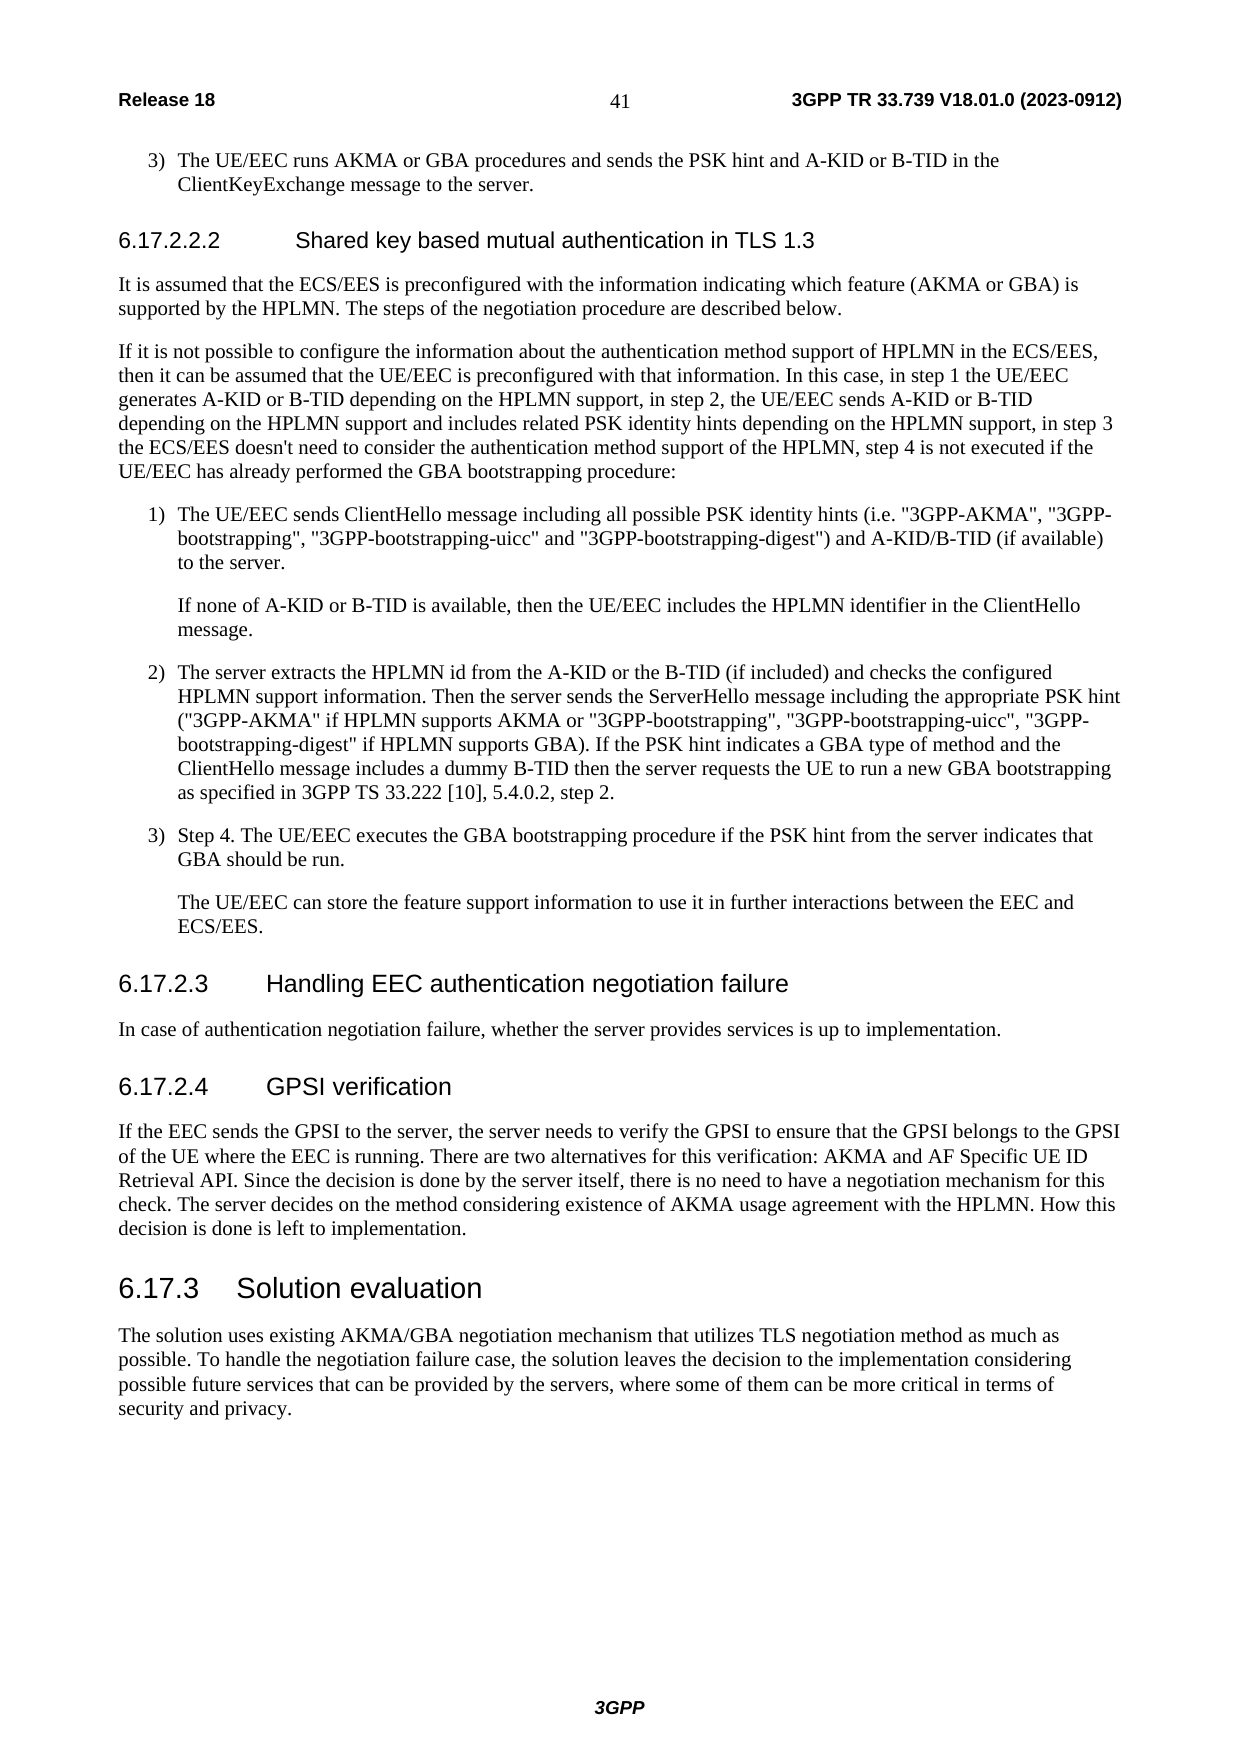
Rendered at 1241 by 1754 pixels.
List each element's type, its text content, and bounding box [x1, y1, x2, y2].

text The solution uses existing AKMA/GBA negotiation mechanism that utilizes TLS negotiation method as much as possible. To handle the negotiation failure case, the solution leaves the decision to the implementation considering possible future services that can be provided by the servers, where some of them can be more critical in terms of security and privacy. [118, 1323, 1122, 1419]
text If none of A-KID or B-TID is available, then the UE/EEC includes the HPLMN identifier in the ClientHello message. [148, 593, 1122, 641]
subtitle 6.17.3 Solution evaluation [118, 1271, 1122, 1304]
subtitle 6.17.2.2.2 Shared key based mutual authentication in TLS 1.3 [118, 227, 1122, 253]
text 1) The UE/EEC sends ClientHello message including all possible PSK identity hints (i.e. "3GPP-AKMA", "3GPP-bootstrapping", "3GPP-bootstrapping-uicc" and "3GPP-bootstrapping-digest") and A-KID/B-TID (if available) to the server. [148, 502, 1122, 574]
text 3) Step 4. The UE/EEC executes the GBA bootstrapping procedure if the PSK hint from the server indicates that GBA should be run. [148, 823, 1122, 871]
text 2) The server extracts the HPLMN id from the A-KID or the B-TID (if included) and checks the configured HPLMN support information. Then the server sends the ServerHello message including the appropriate PSK hint ("3GPP-AKMA" if HPLMN supports AKMA or "3GPP-bootstrapping", "3GPP-bootstrapping-uicc", "3GPP-bootstrapping-digest" if HPLMN supports GBA). If the PSK hint indicates a GBA type of method and the ClientHello message includes a dummy B-TID then the server requests the UE to run a new GBA bootstrapping as specified in 3GPP TS 33.222 [10], 5.4.0.2, step 2. [148, 660, 1122, 804]
subtitle 6.17.2.4 GPSI verification [118, 1072, 1122, 1101]
text If it is not possible to configure the information about the authentication method support of HPLMN in the ECS/EES, then it can be assumed that the UE/EEC is preconfigured with that information. In this case, in step 1 the UE/EEC generates A-KID or B-TID depending on the HPLMN support, in step 2, the UE/EEC sends A-KID or B-TID depending on the HPLMN support and includes related PSK identity hints depending on the HPLMN support, in step 3 the ECS/EES doesn't need to consider the authentication method support of the HPLMN, step 4 is not executed if the UE/EEC has already performed the GBA bootstrapping procedure: [118, 339, 1122, 483]
text 3) The UE/EEC runs AKMA or GBA procedures and sends the PSK hint and A-KID or B-TID in the ClientKeyExchange message to the server. [148, 147, 1122, 196]
text In case of authentication negotiation failure, whether the server provides services is up to implementation. [118, 1017, 1122, 1041]
text If the EEC sends the GPSI to the server, the server needs to verify the GPSI to ensure that the GPSI belongs to the GPSI of the UE where the EEC is running. There are two alternatives for this verification: AKMA and AF Specific UE ID Retrieval API. Since the decision is done by the server itself, there is no need to have a negotiation mechanism for this check. The server decides on the method considering existence of AKMA usage agreement with the HPLMN. How this decision is done is left to implementation. [118, 1119, 1122, 1240]
subtitle 6.17.2.3 Handling EEC authentication negotiation failure [118, 969, 1122, 998]
text The UE/EEC can store the feature support information to use it in further interactions between the EEC and ECS/EES. [148, 890, 1122, 938]
